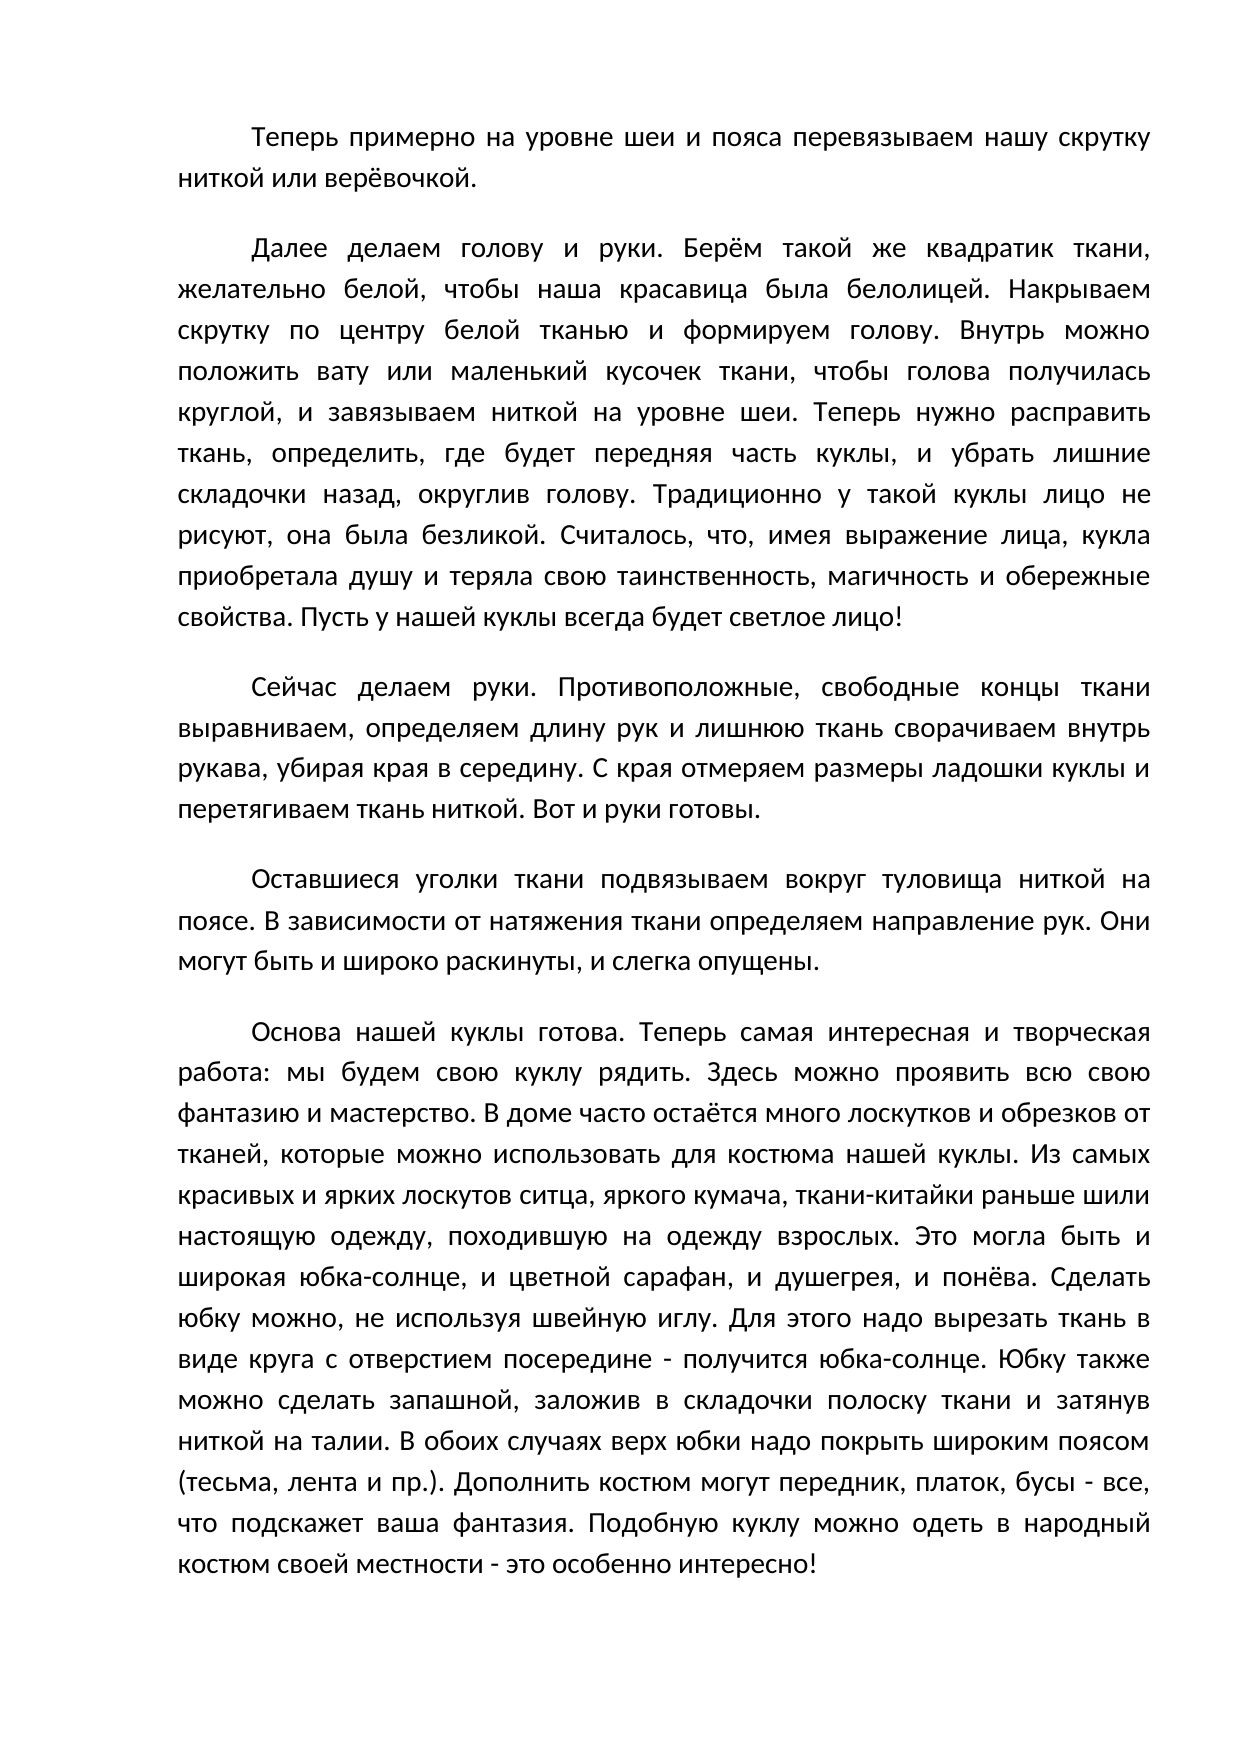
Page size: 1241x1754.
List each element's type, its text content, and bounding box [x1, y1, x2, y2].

text Далее делаем голову и руки. Берём такой же квадратик ткани, желательно белой, чтобы наша красавица была белолицей. Накрываем скрутку по центру белой тканью и формируем голову. Внутрь можно положить вату или маленький кусочек ткани, чтобы голова получилась круглой, и завязываем ниткой на уровне шеи. Теперь нужно расправить ткань, определить, где будет передняя часть куклы, и убрать лишние складочки назад, округлив голову. Традиционно у такой куклы лицо не рисуют, она была безликой. Считалось, что, имея выражение лица, кукла приобретала душу и теряла свою таинственность, магичность и обережные свойства. Пусть у нашей куклы всегда будет светлое лицо! [177, 229, 1152, 633]
text Оставшиеся уголки ткани подвязываем вокруг туловища ниткой на поясе. В зависимости от натяжения ткани определяем направление рук. Они могут быть и широко раскинуты, и слегка опущены. [177, 861, 1152, 978]
text Сейчас делаем руки. Противоположные, свободные концы ткани выравниваем, определяем длину рук и лишнюю ткань сворачиваем внутрь рукава, убирая края в середину. С края отмеряем размеры ладошки куклы и перетягиваем ткань ниткой. Вот и руки готовы. [177, 668, 1152, 826]
text Теперь примерно на уровне шеи и пояса перевязываем нашу скрутку ниткой или верёвочкой. [177, 118, 1152, 195]
text Основа нашей куклы готова. Теперь самая интересная и творческая работа: мы будем свою куклу рядить. Здесь можно проявить всю свою фантазию и мастерство. В доме часто остаётся много лоскутков и обрезков от тканей, которые можно использовать для костюма нашей куклы. Из самых красивых и ярких лоскутов ситца, яркого кумача, ткани-китайки раньше шили настоящую одежду, походившую на одежду взрослых. Это могла быть и широкая юбка-солнце, и цветной сарафан, и душегрея, и понёва. Сделать юбку можно, не используя швейную иглу. Для этого надо вырезать ткань в виде круга с отверстием посередине - получится юбка-солнце. Юбку также можно сделать запашной, заложив в складочки полоску ткани и затянув ниткой на талии. В обоих случаях верх юбки надо покрыть широким поясом (тесьма, лента и пр.). Дополнить костюм могут передник, платок, бусы - все, что подскажет ваша фантазия. Подобную куклу можно одеть в народный костюм своей местности - это особенно интересно! [177, 1013, 1152, 1580]
